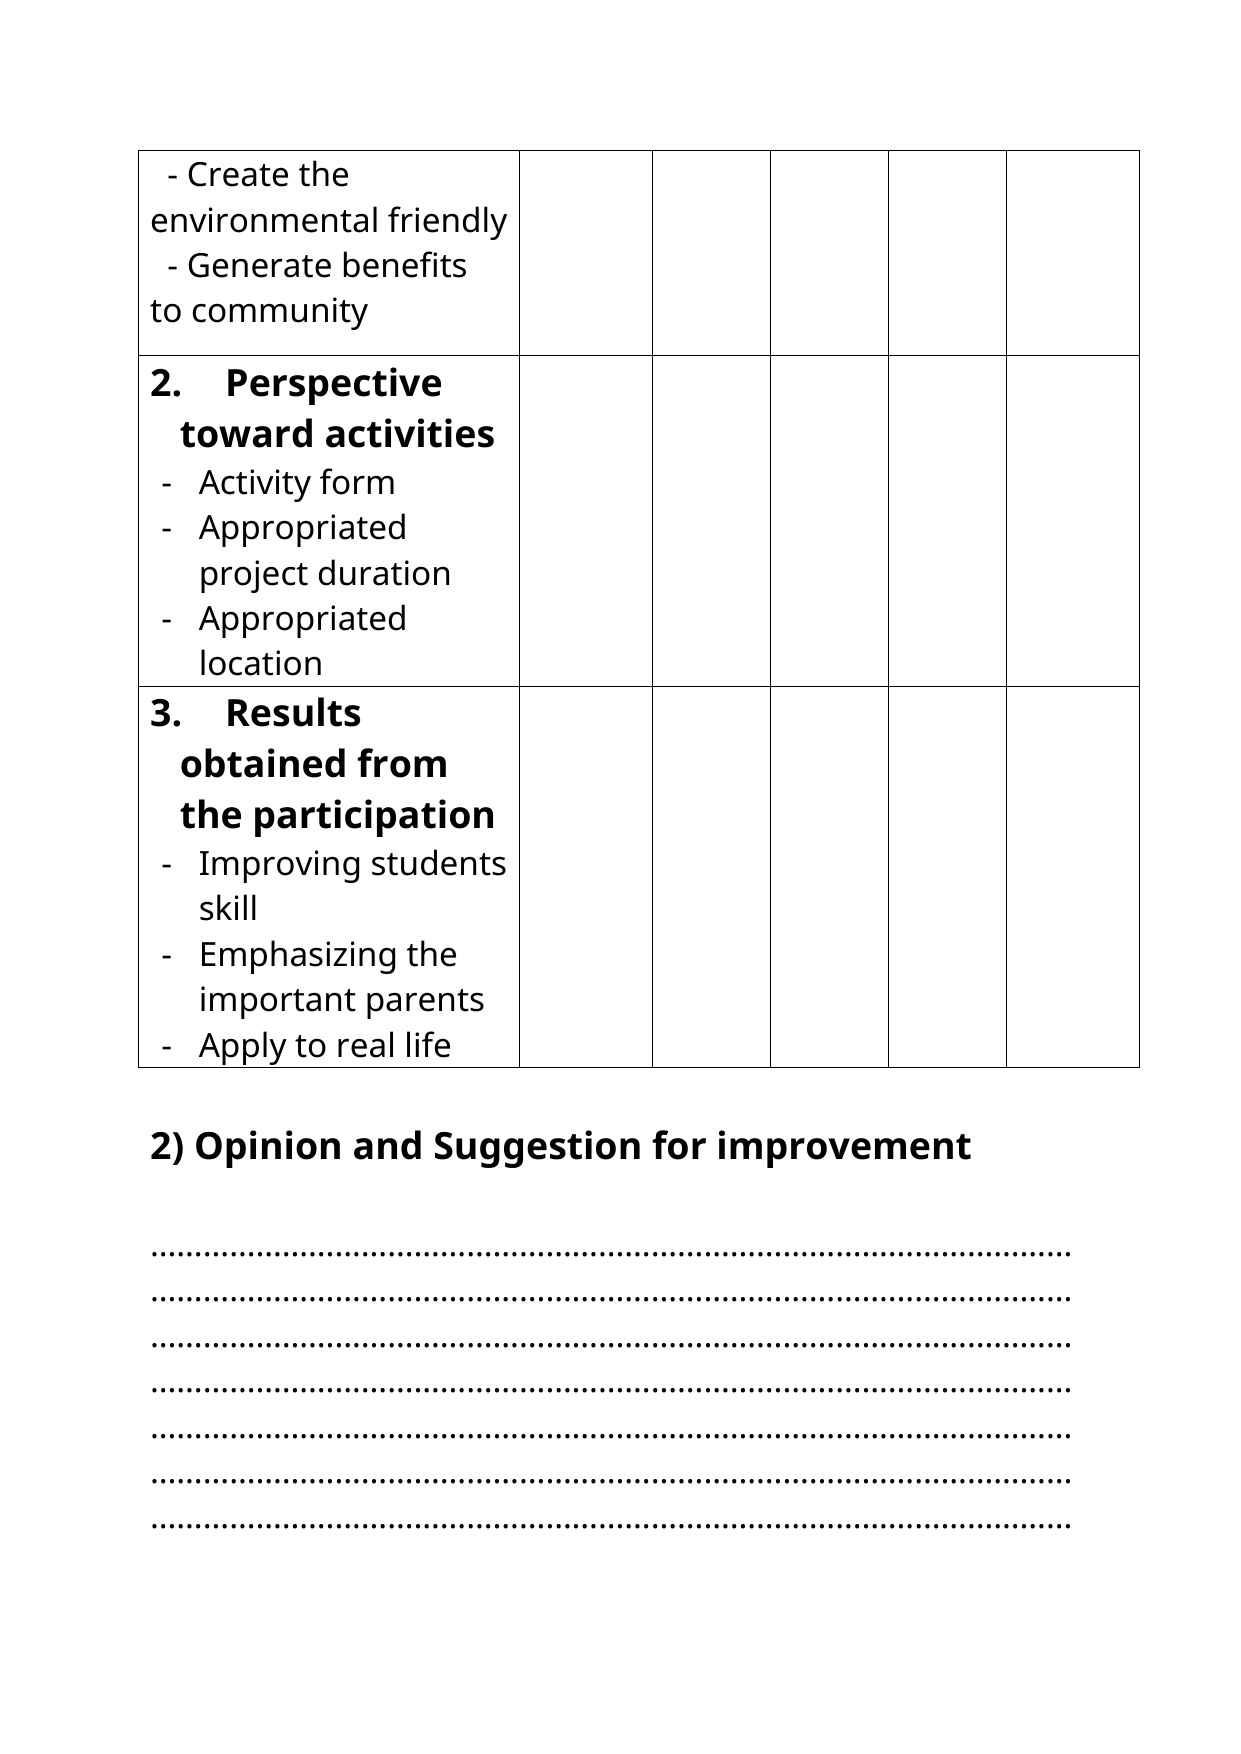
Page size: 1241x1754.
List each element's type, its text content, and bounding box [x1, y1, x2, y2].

table_cell [889, 687, 1006, 1067]
table_cell [771, 356, 888, 686]
table_cell [1007, 356, 1139, 686]
table_cell [520, 687, 652, 1067]
table_cell [653, 151, 770, 355]
table_cell [889, 151, 1006, 355]
text 2) Opinion and Suggestion for improvement [150, 1119, 1090, 1170]
table_cell Results obtained from the participation Improving students skill Emphasizing the important parents Apply to real life [139, 687, 519, 1067]
table_cell [520, 151, 652, 355]
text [150, 1193, 1090, 1539]
table_cell [653, 687, 770, 1067]
table_cell [1007, 151, 1139, 355]
table_cell Perspective toward activities Activity form Appropriated project duration Appropriated location [139, 356, 519, 686]
table_cell [771, 151, 888, 355]
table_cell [139, 151, 519, 355]
table_cell [1007, 687, 1139, 1067]
table_cell [653, 356, 770, 686]
table_cell [889, 356, 1006, 686]
table_cell [771, 687, 888, 1067]
table_cell [520, 356, 652, 686]
